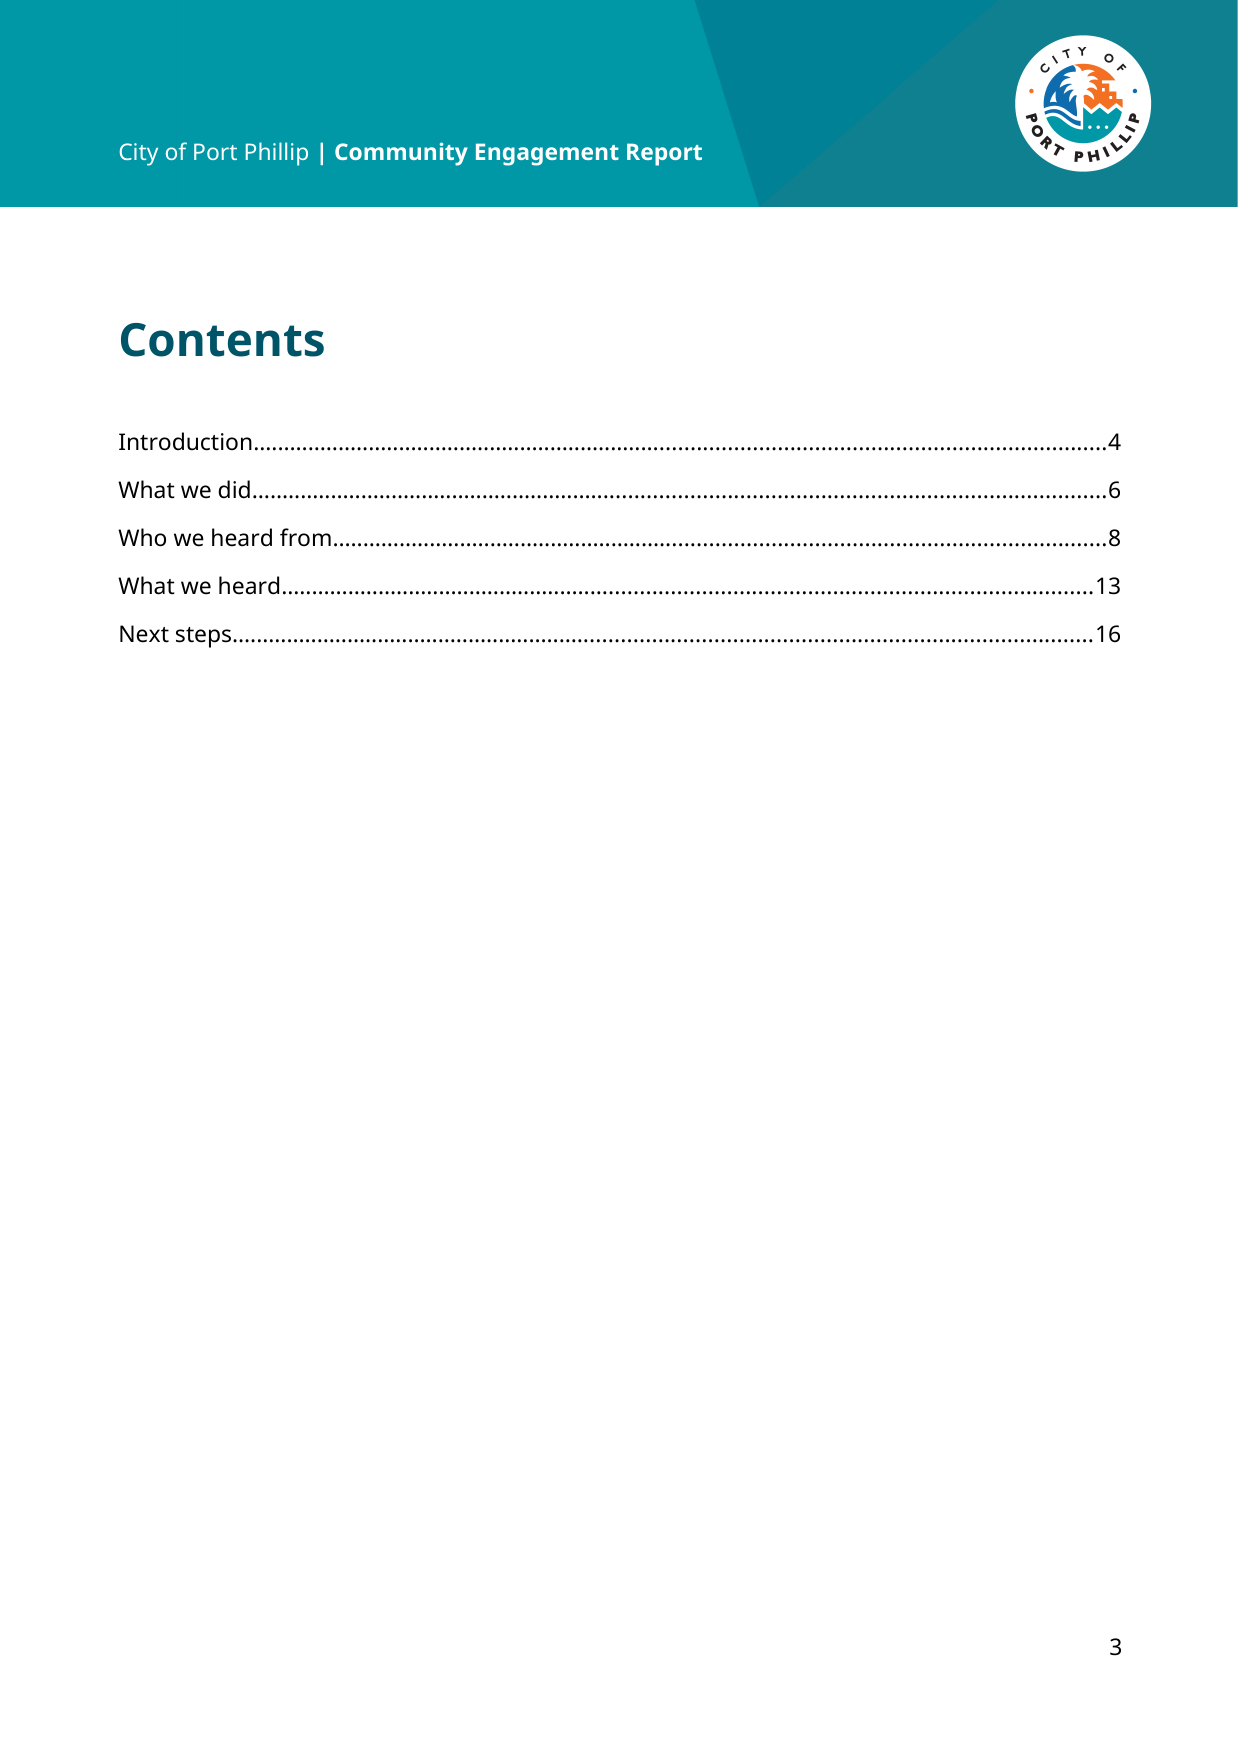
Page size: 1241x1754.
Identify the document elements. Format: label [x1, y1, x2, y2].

picture [0, 0, 1238, 207]
